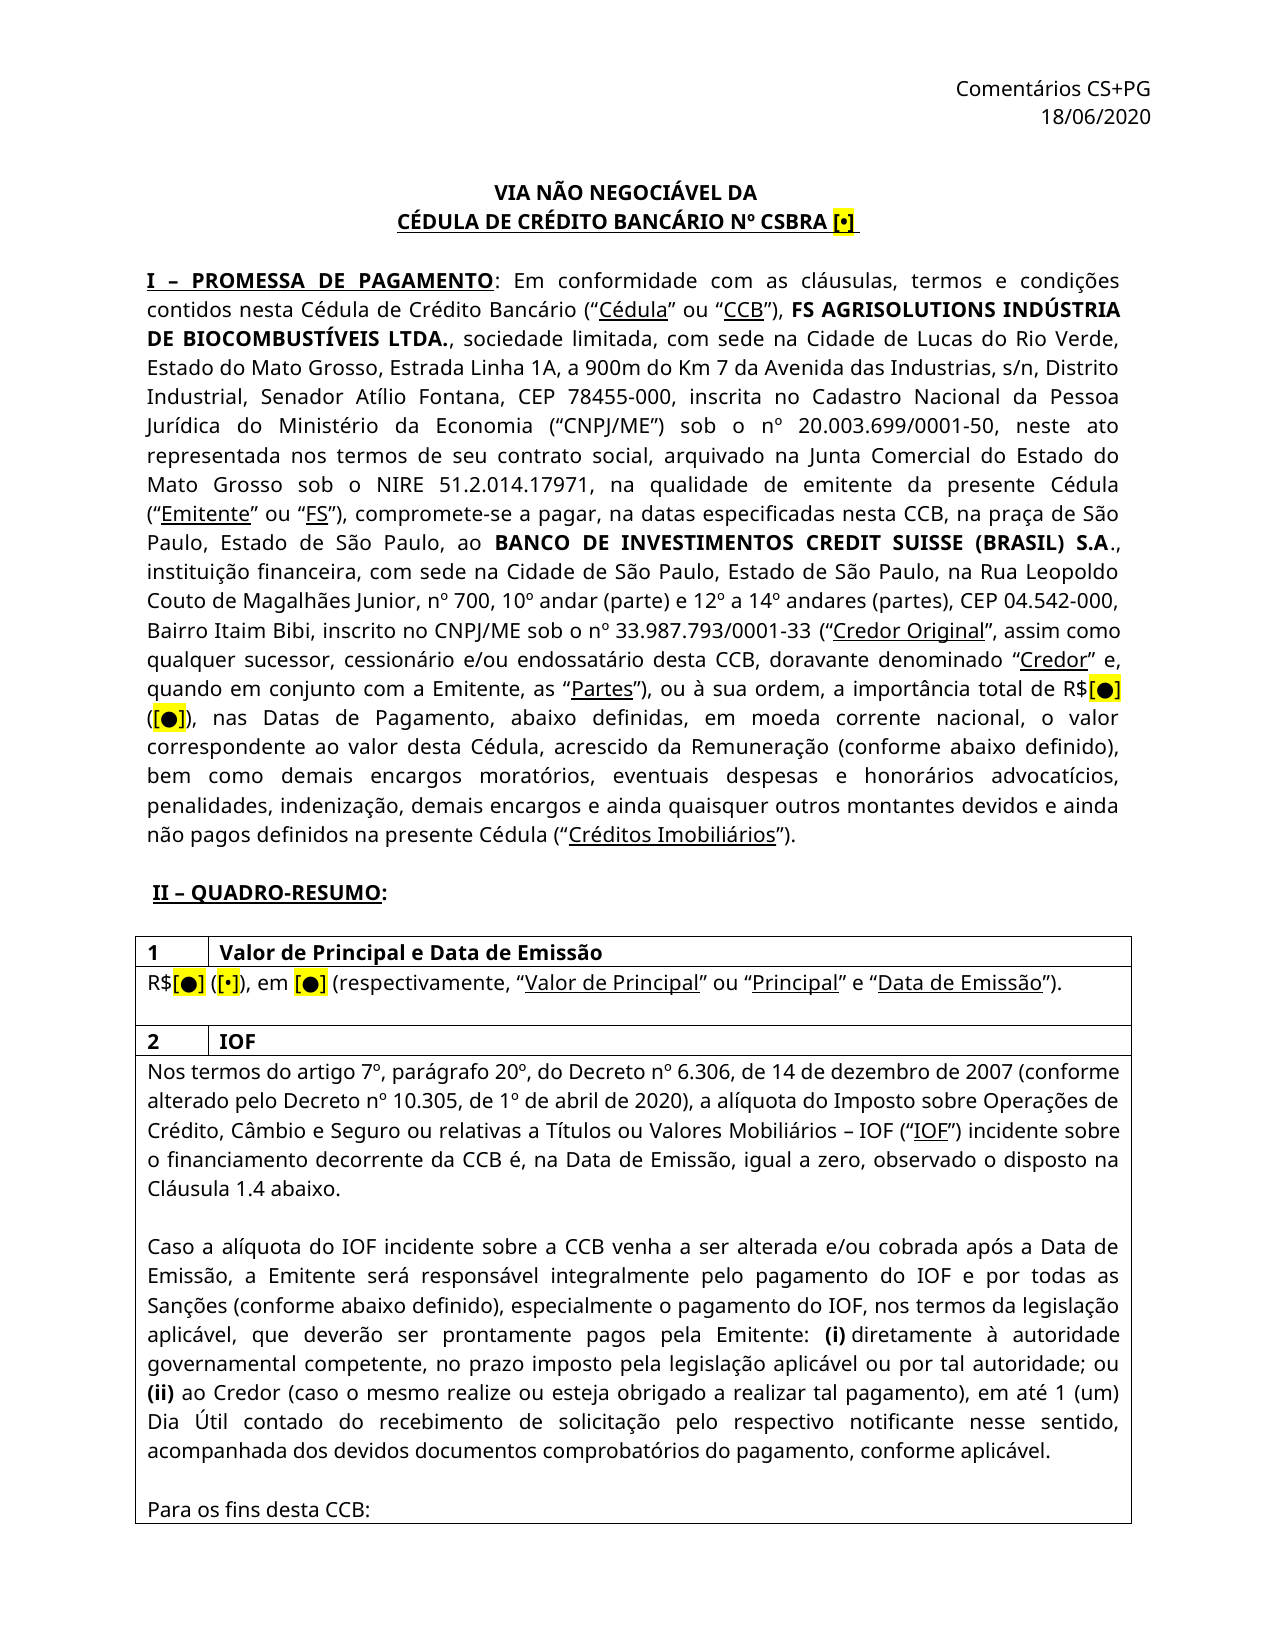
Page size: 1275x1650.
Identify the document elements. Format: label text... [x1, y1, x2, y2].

table_cell IOF [209, 1026, 1131, 1055]
table_cell 2 [136, 1026, 208, 1055]
text CÉDULA DE CRÉDITO BANCÁRIO Nº CSBRA [•] [124, 206, 1127, 236]
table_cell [136, 1056, 1131, 1523]
table_header I – PROMESSA DE PAGAMENTO: Em conformidade com as cláusulas, termos e condições contidos nesta Cédula de Crédito Bancário (“Cédula” ou “CCB”), FS AGRISOLUTIONS INDÚSTRIA DE BIOCOMBUSTÍVEIS LTDA., sociedade limitada, com sede na Cidade de Lucas do Rio Verde, Estado do Mato Grosso, Estrada Linha 1A, a 900m do Km 7 da Avenida das Industrias, s/n, Distrito Industrial, Senador Atílio Fontana, CEP 78455-000, inscrita no Cadastro Nacional da Pessoa Jurídica do Ministério da Economia (“CNPJ/ME”) sob o nº 20.003.699/0001-50, neste ato representada nos termos de seu contrato social, arquivado na Junta Comercial do Estado do Mato Grosso sob o NIRE 51.2.014.17971, na qualidade de emitente da presente Cédula (“Emitente” ou “FS”), compromete-se a pagar, na datas especificadas nesta CCB, na praça de São Paulo, Estado de São Paulo, ao BANCO DE INVESTIMENTOS CREDIT SUISSE (BRASIL) S.A., instituição financeira, com sede na Cidade de São Paulo, Estado de São Paulo, na Rua Leopoldo Couto de Magalhães Junior, nº 700, 10º andar (parte) e 12º a 14º andares (partes), CEP 04.542-000, Bairro Itaim Bibi, inscrito no CNPJ/ME sob o nº 33.987.793/0001-33 (“Credor Original”, assim como qualquer sucessor, cessionário e/ou endossatário desta CCB, doravante denominado “Credor” e, quando em conjunto com a Emitente, as “Partes”), ou à sua ordem, a importância total de R$[●] ([●]), nas Datas de Pagamento, abaixo definidas, em moeda corrente nacional, o valor correspondente ao valor desta Cédula, acrescido da Remuneração (conforme abaixo definido), bem como demais encargos moratórios, eventuais despesas e honorários advocatícios, penalidades, indenização, demais encargos e ainda quaisquer outros montantes devidos e ainda não pagos definidos na presente Cédula (“Créditos Imobiliários”). [135, 265, 1132, 877]
text II – QUADRO-RESUMO: [152, 877, 1151, 906]
table_header 1 [136, 937, 208, 966]
text VIA NÃO NEGOCIÁVEL DA [124, 177, 1127, 206]
table_header Valor de Principal e Data de Emissão [209, 937, 1131, 966]
table_cell R$[●] ([•]), em [●] (respectivamente, “Valor de Principal” ou “Principal” e “Data de Emissão”). [136, 967, 1131, 1025]
